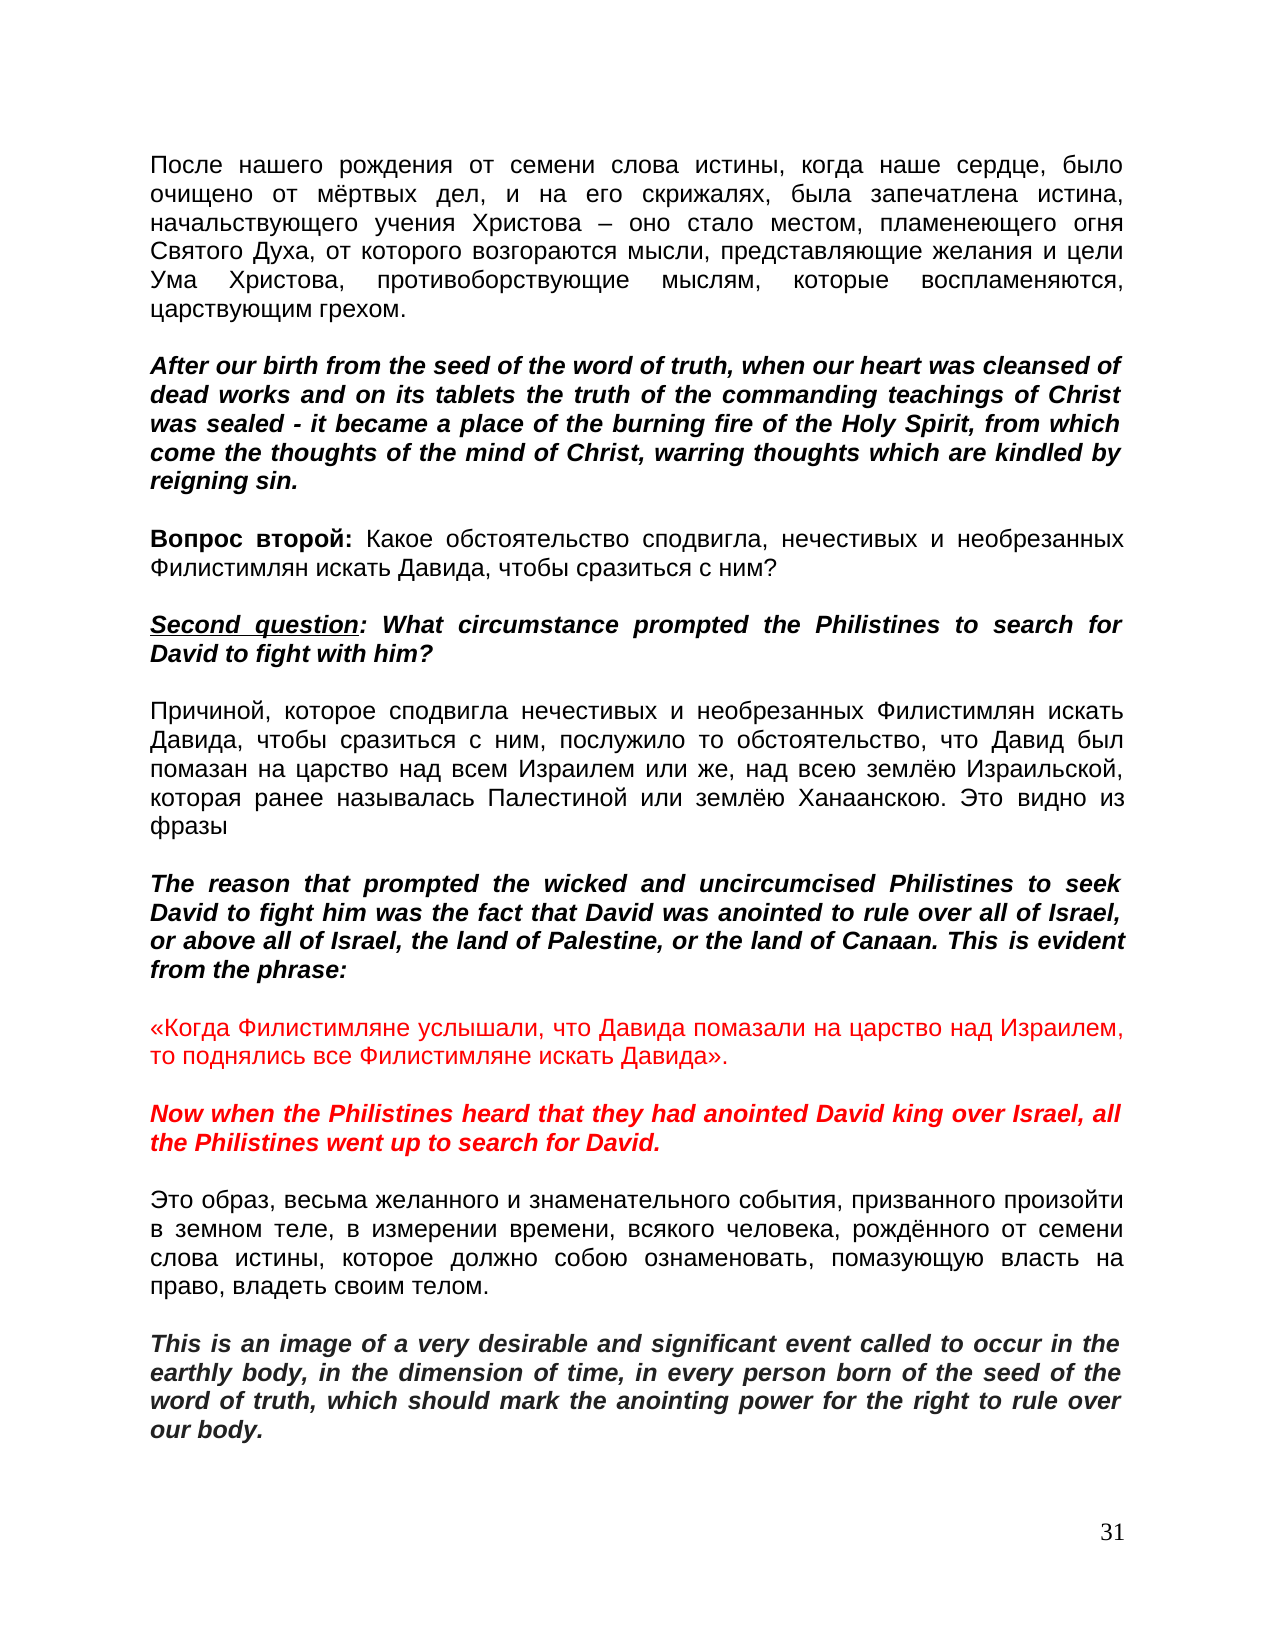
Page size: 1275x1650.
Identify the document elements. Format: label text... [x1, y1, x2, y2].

text Second question: What circumstance prompted the Philistines to search for David to fight with him? [150, 610, 1125, 667]
text The reason that prompted the wicked and uncircumcised Philistines to seek David to fight him was the fact that David was anointed to rule over all of Israel, or above all of Israel, the land of Palestine, or the land of Canaan. This is evident from the phrase: [150, 869, 1125, 984]
text «Когда Филистимляне услышали, что Давида помазали на царство над Израилем, то поднялись все Филистимляне искать Давида». [150, 1012, 1125, 1070]
text This is an image of a very desirable and significant event called to occur in the earthly body, in the dimension of time, in every person born of the seed of the word of truth, which should mark the anointing power for the right to rule over our body. [150, 1300, 1125, 1444]
text After our birth from the seed of the word of truth, when our heart was cleansed of dead works and on its tablets the truth of the commanding teachings of Christ was sealed - it became a place of the burning fire of the Holy Spirit, from which come the thoughts of the mind of Christ, warring thoughts which are kindled by reigning sin. [150, 351, 1125, 495]
text Причиной, которое сподвигла нечестивых и необрезанных Филистимлян искать Давида, чтобы сразиться с ним, послужило то обстоятельство, что Давид был помазан на царство над всем Израилем или же, над всею землёю Израильской, которая ранее называлась Палестиной или землёю Ханаанскою. Это видно из фразы [150, 696, 1125, 840]
text Вопрос второй: Какое обстоятельство сподвигла, нечестивых и необрезанных Филистимлян искать Давида, чтобы сразиться с ним? [150, 524, 1125, 581]
text Now when the Philistines heard that they had anointed David king over Israel, all the Philistines went up to search for David. [150, 1099, 1125, 1156]
text После нашего рождения от семени слова истины, когда наше сердце, было очищено от мёртвых дел, и на его скрижалях, была запечатлена истина, начальствующего учения Христова – оно стало местом, пламенеющего огня Святого Духа, от которого возгораются мысли, представляющие желания и цели Ума Христова, противоборствующие мыслям, которые воспламеняются, царствующим грехом. [150, 150, 1125, 322]
